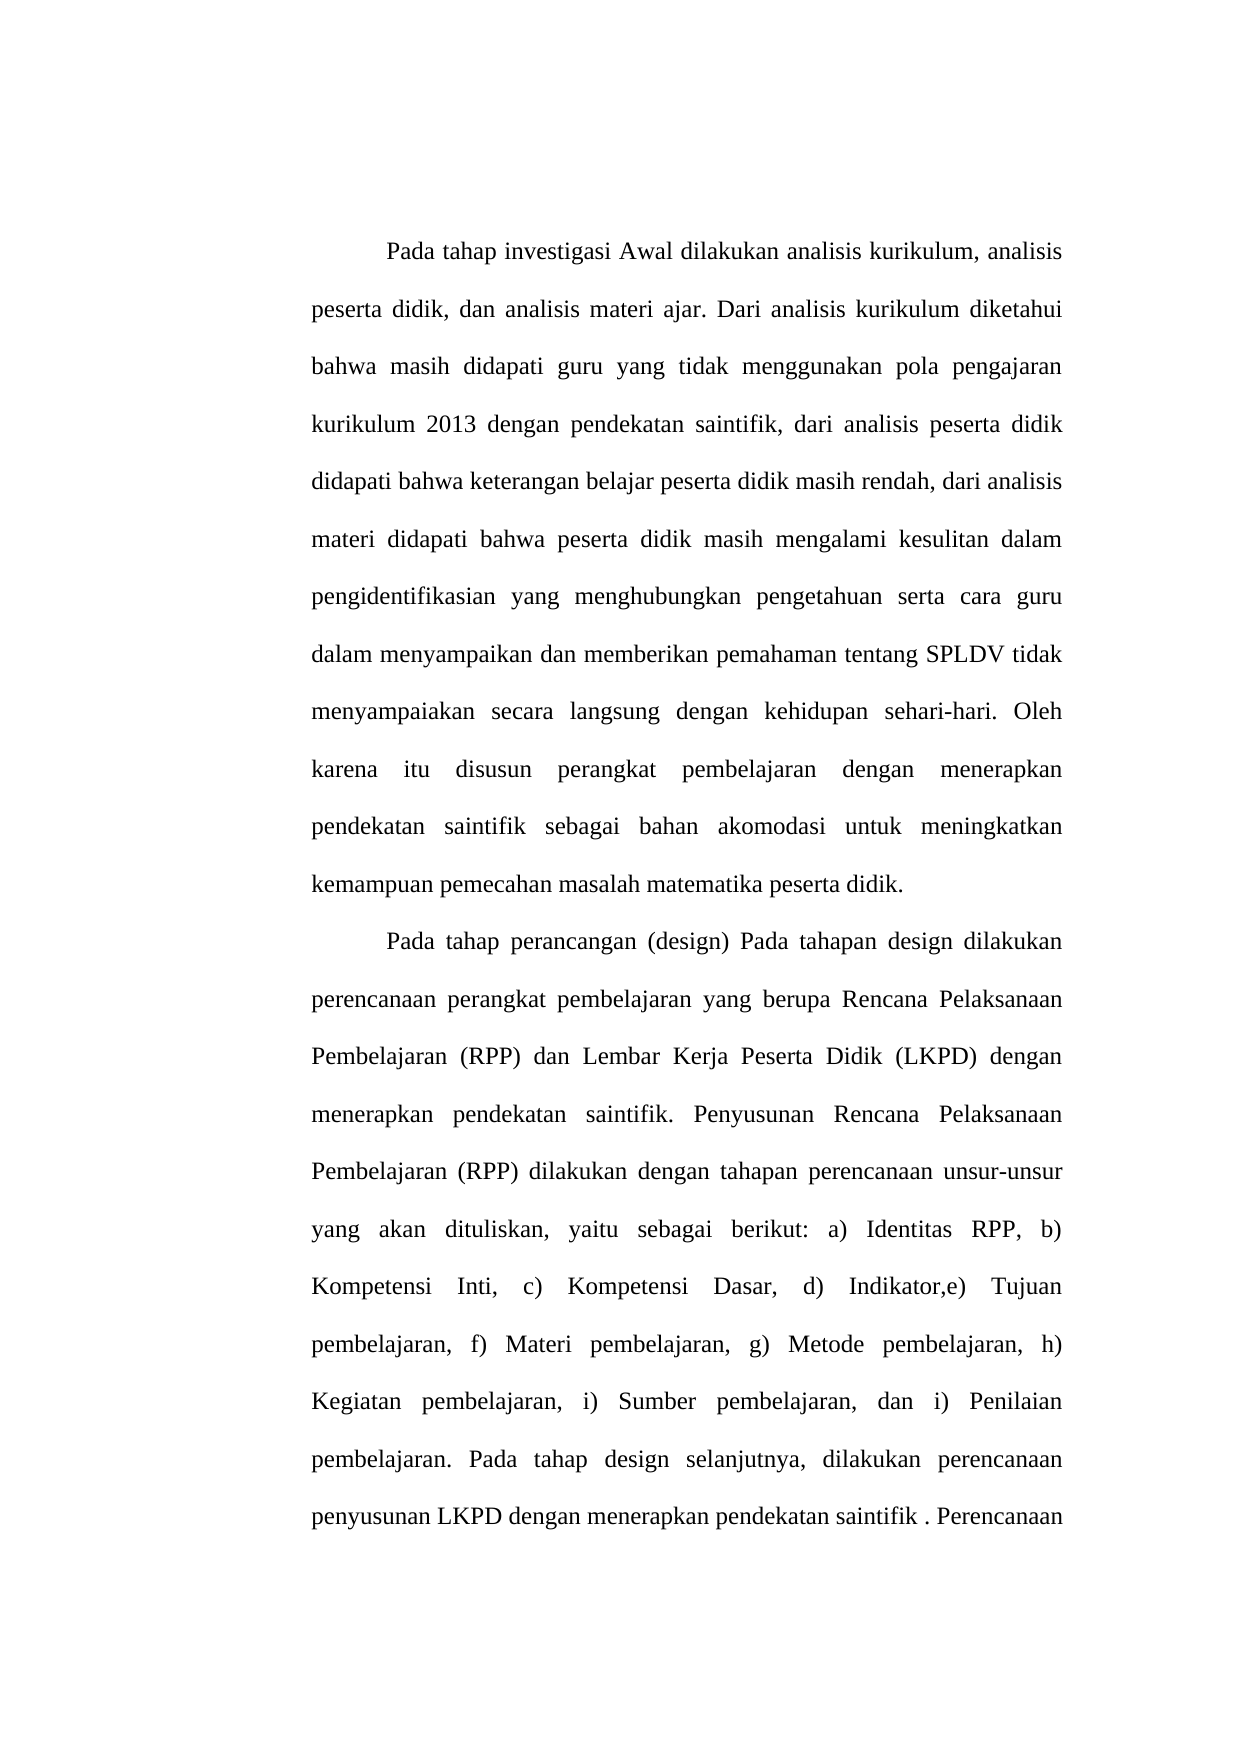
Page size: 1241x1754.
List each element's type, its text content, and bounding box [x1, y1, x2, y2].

list Pada tahap investigasi Awal dilakukan analisis kurikulum, analisis peserta didik, dan analisis materi ajar. Dari analisis kurikulum diketahui bahwa masih didapati guru yang tidak menggunakan pola pengajaran kurikulum 2013 dengan pendekatan saintifik, dari analisis peserta didik didapati bahwa keterangan belajar peserta didik masih rendah, dari analisis materi didapati bahwa peserta didik masih mengalami kesulitan dalam pengidentifikasian yang menghubungkan pengetahuan serta cara guru dalam menyampaikan dan memberikan pemahaman tentang SPLDV tidak menyampaiakan secara langsung dengan kehidupan sehari-hari. Oleh karena itu disusun perangkat pembelajaran dengan menerapkan pendekatan saintifik sebagai bahan akomodasi untuk meningkatkan kemampuan pemecahan masalah matematika peserta didik. [311, 236, 1063, 897]
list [311, 926, 1063, 1530]
